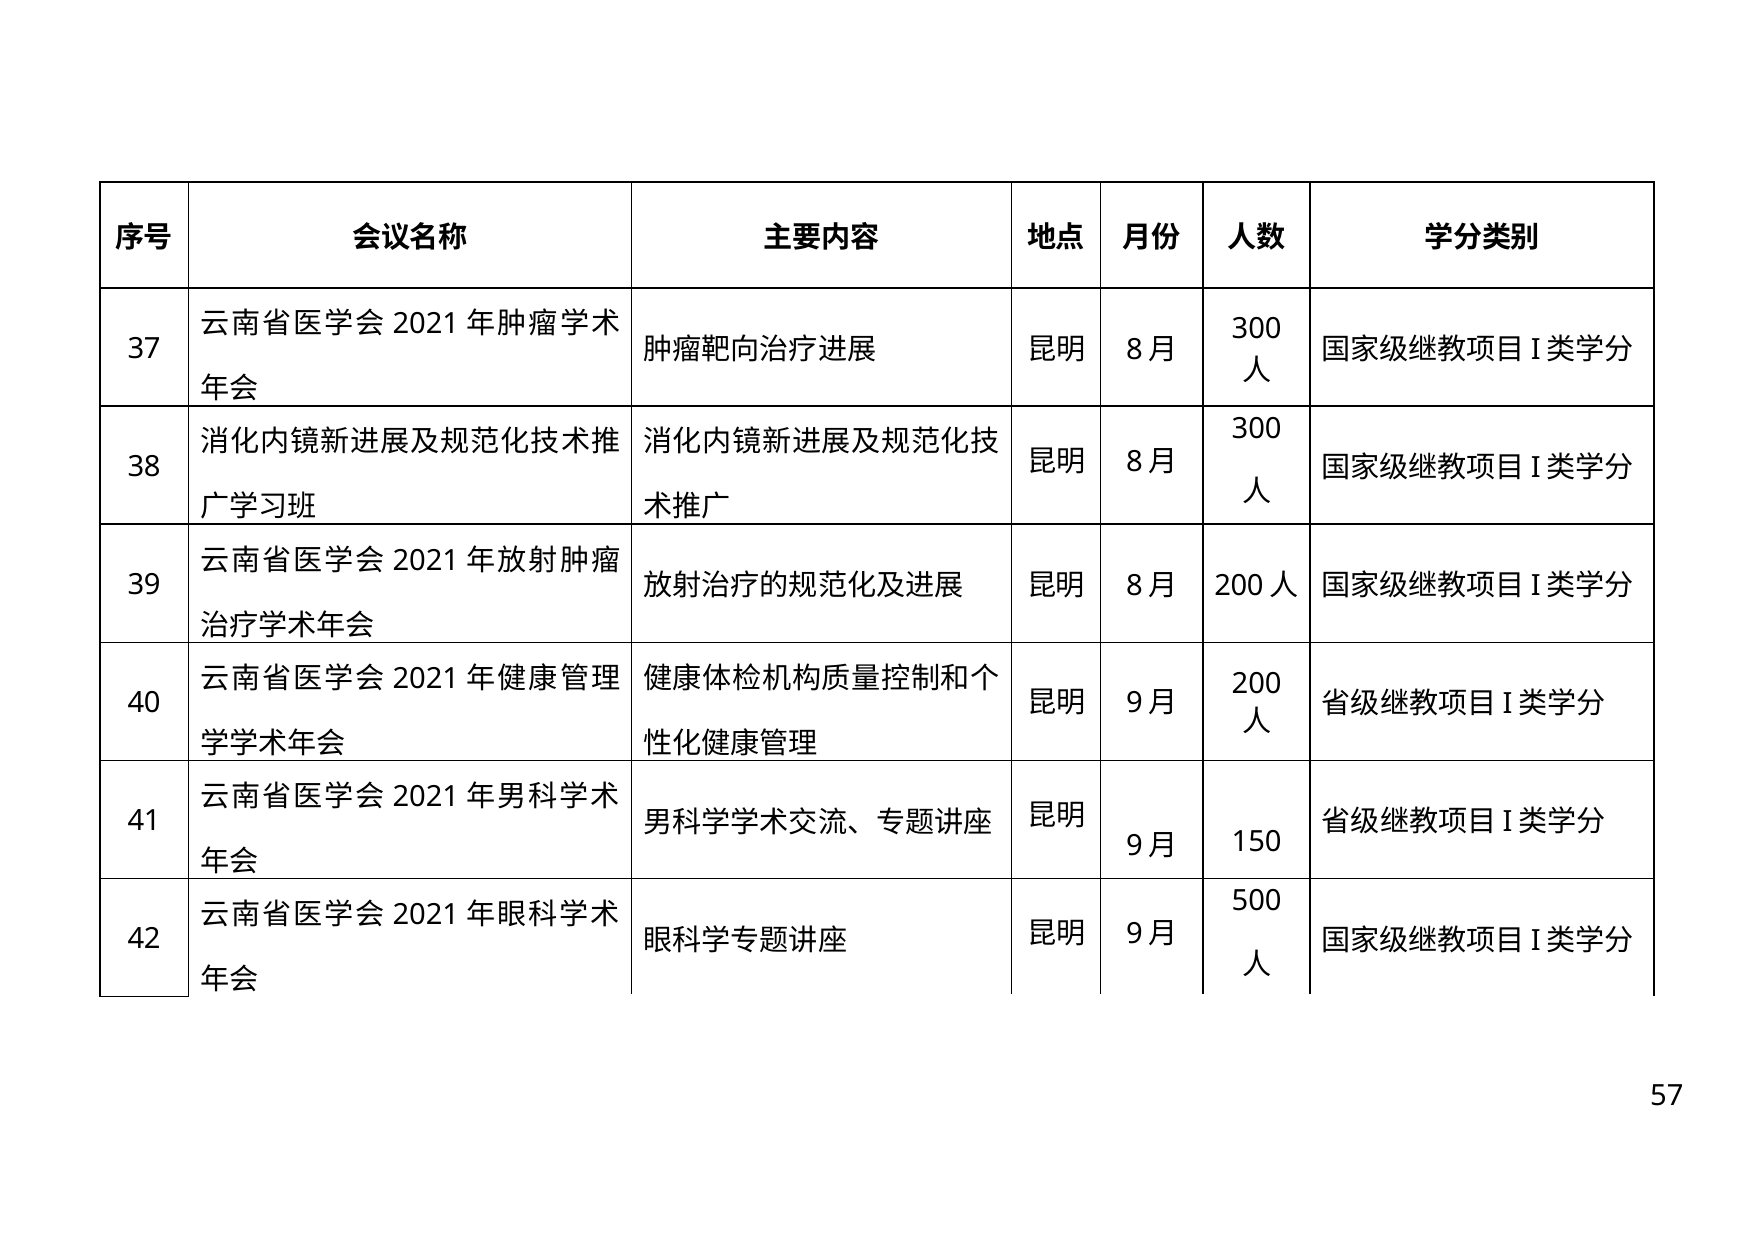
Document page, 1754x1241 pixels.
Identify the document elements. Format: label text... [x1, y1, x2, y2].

table_cell 昆明 [1012, 525, 1100, 641]
table_cell 300人 [1204, 407, 1309, 523]
table_cell 眼科学专题讲座 [632, 879, 1012, 996]
table_cell 消化内镜新进展及规范化技术推广学习班 [189, 407, 631, 523]
table_cell 昆明 [1012, 879, 1100, 996]
table_cell 38 [101, 407, 188, 523]
table_cell 200人 [1204, 525, 1309, 641]
table_cell 云南省医学会2021年男科学术年会 [189, 761, 631, 878]
table_cell 肿瘤靶向治疗进展 [632, 289, 1011, 405]
table_cell 40 [101, 643, 188, 759]
table_cell 37 [101, 289, 188, 405]
table_cell 39 [101, 525, 188, 641]
table_cell 200人 [1204, 643, 1309, 759]
table_cell 国家级继教项目I类学分 [1311, 407, 1653, 523]
table_cell 国家级继教项目I类学分 [1311, 525, 1653, 641]
table_cell 省级继教项目I类学分 [1311, 761, 1653, 878]
table_cell 云南省医学会2021年眼科学术年会 [189, 879, 632, 996]
table_header 主要内容 [632, 183, 1011, 287]
table_cell 放射治疗的规范化及进展 [632, 525, 1011, 641]
table_cell 500人 [1203, 879, 1310, 996]
table_cell 昆明 [1012, 761, 1100, 878]
table_cell 云南省医学会2021年放射肿瘤治疗学术年会 [189, 525, 631, 641]
table_cell 150人 [1204, 761, 1309, 878]
table_cell 云南省医学会2021年健康管理学学术年会 [189, 643, 631, 759]
table_cell 昆明 [1012, 289, 1100, 405]
table_header 月份 [1101, 183, 1202, 287]
table_cell 9月 [1101, 643, 1202, 759]
table_cell 8月 [1101, 525, 1202, 641]
table_cell 昆明 [1012, 407, 1100, 523]
table_cell 省级继教项目I类学分 [1311, 643, 1653, 759]
table_cell 8月 [1101, 289, 1202, 405]
table_cell 国家级继教项目I类学分 [1311, 289, 1653, 405]
table_cell 云南省医学会2021年肿瘤学术年会 [189, 289, 631, 405]
table_cell 42 [101, 879, 188, 996]
table_cell 9月 [1100, 879, 1203, 996]
table_cell 国家级继教项目I类学分 [1310, 879, 1653, 996]
table_cell 消化内镜新进展及规范化技术推广 [632, 407, 1011, 523]
table_header 学分类别 [1311, 183, 1653, 287]
table_header 会议名称 [189, 183, 631, 287]
table_header 序号 [101, 183, 188, 287]
table_cell 健康体检机构质量控制和个性化健康管理 [632, 643, 1011, 759]
table_cell 昆明 [1012, 643, 1100, 759]
table_header 地点 [1012, 183, 1100, 287]
table_cell 8月 [1101, 407, 1202, 523]
table_cell 男科学学术交流、专题讲座 [632, 761, 1011, 878]
table_cell 9月 [1101, 761, 1202, 878]
table_header 人数 [1204, 183, 1309, 287]
table_cell 300人 [1204, 289, 1309, 405]
table_cell 41 [101, 761, 188, 878]
